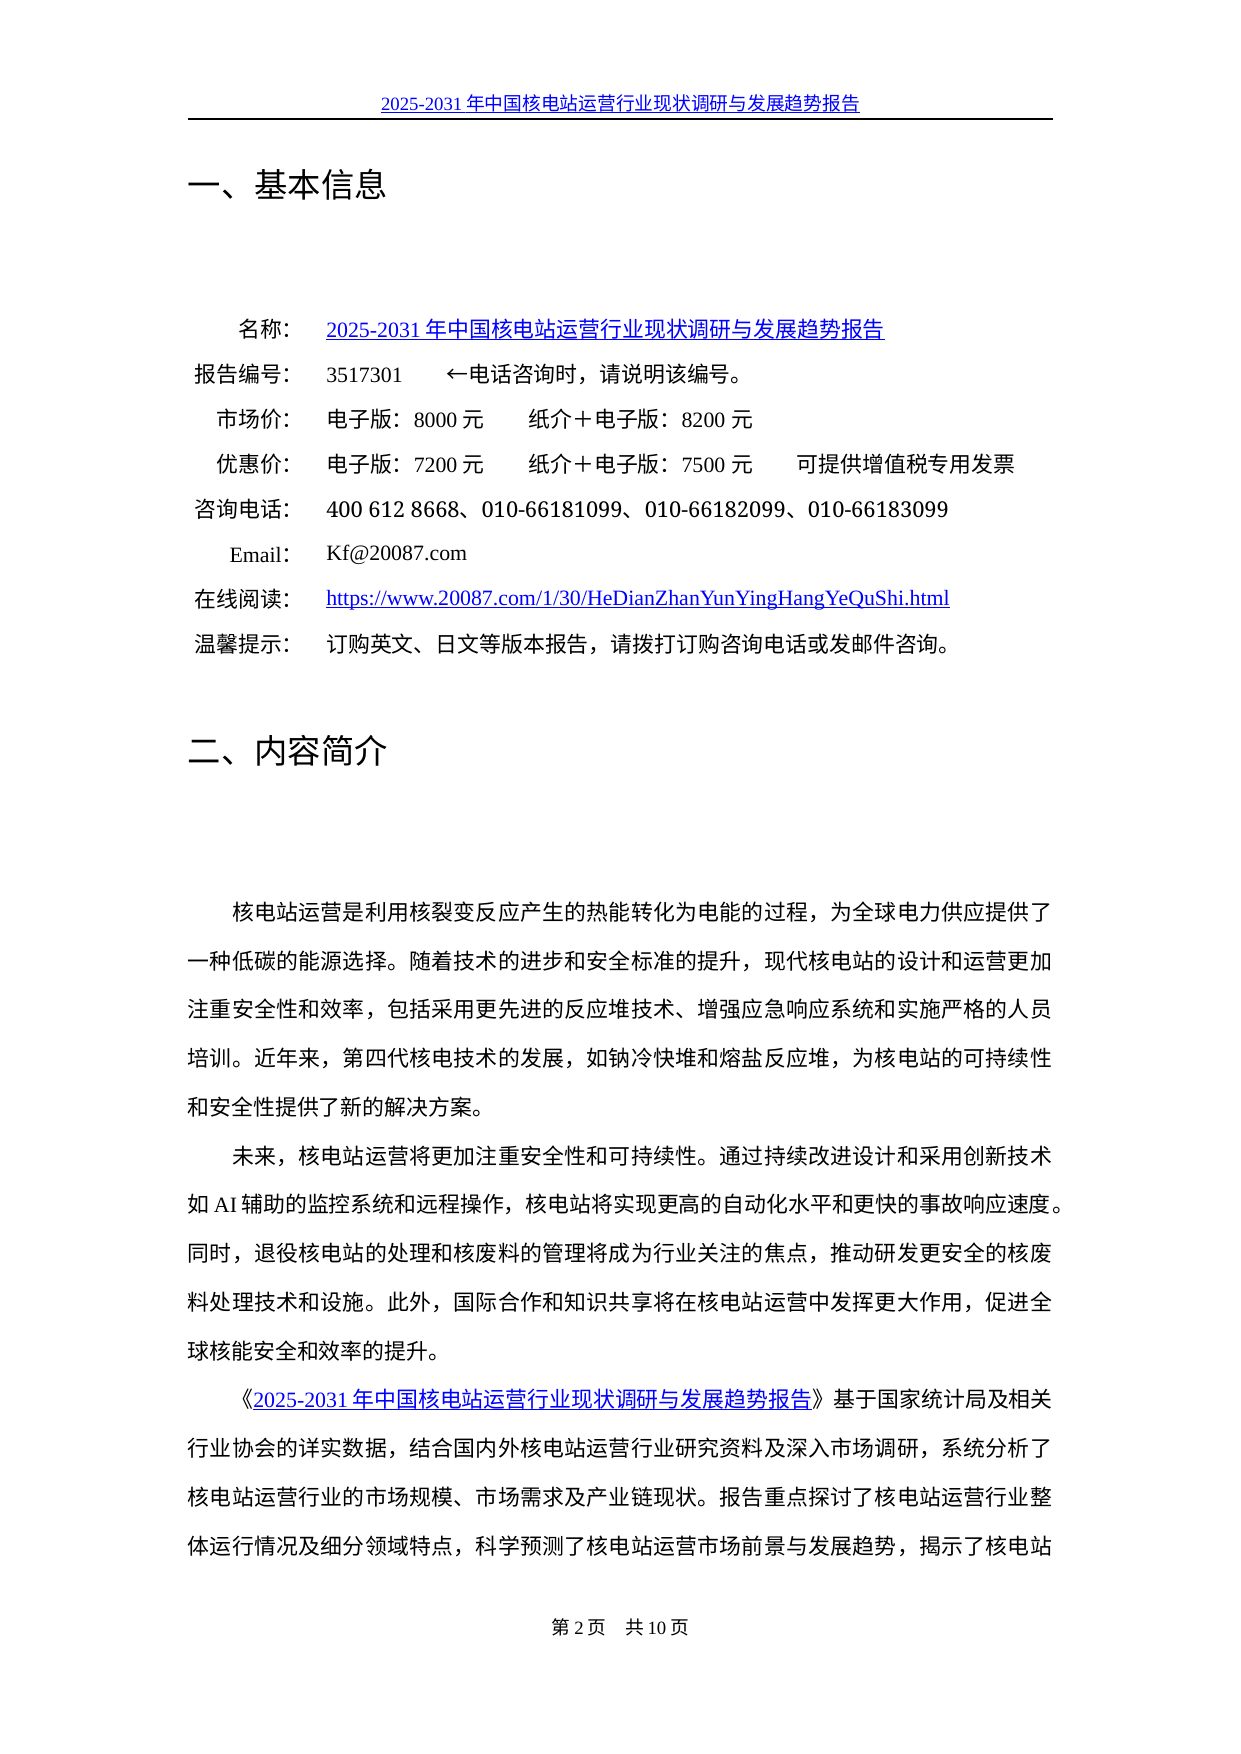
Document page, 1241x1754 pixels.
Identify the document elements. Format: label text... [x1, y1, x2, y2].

table_cell 市场价： [167, 402, 315, 447]
table_cell Kf@20087.com [315, 537, 1073, 582]
table_cell 电子版：7200 元 纸介＋电子版：7500 元 可提供增值税专用发票 [315, 447, 1073, 492]
table_cell 3517301 ←电话咨询时，请说明该编号。 [315, 357, 1073, 402]
table_cell 咨询电话： [167, 492, 315, 537]
title 一、基本信息 [187, 150, 1053, 215]
table_header 名称： [167, 312, 315, 357]
table_cell [315, 582, 1073, 627]
table_header 2025-2031年中国核电站运营行业现状调研与发展趋势报告 [315, 312, 1073, 357]
table_cell Email： [167, 537, 315, 582]
table_cell 温馨提示： [167, 627, 315, 672]
table_cell 在线阅读： [167, 582, 315, 627]
table_cell 报告编号： [167, 357, 315, 402]
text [187, 894, 1053, 1561]
table_cell 优惠价： [167, 447, 315, 492]
table_cell 电子版：8000 元 纸介＋电子版：8200 元 [315, 402, 1073, 447]
title 二、内容简介 [187, 717, 1053, 782]
table_cell 订购英文、日文等版本报告，请拨打订购咨询电话或发邮件咨询。 [315, 627, 1073, 672]
table_cell 400 612 8668、010-66181099、010-66182099、010-66183099 [315, 492, 1073, 537]
